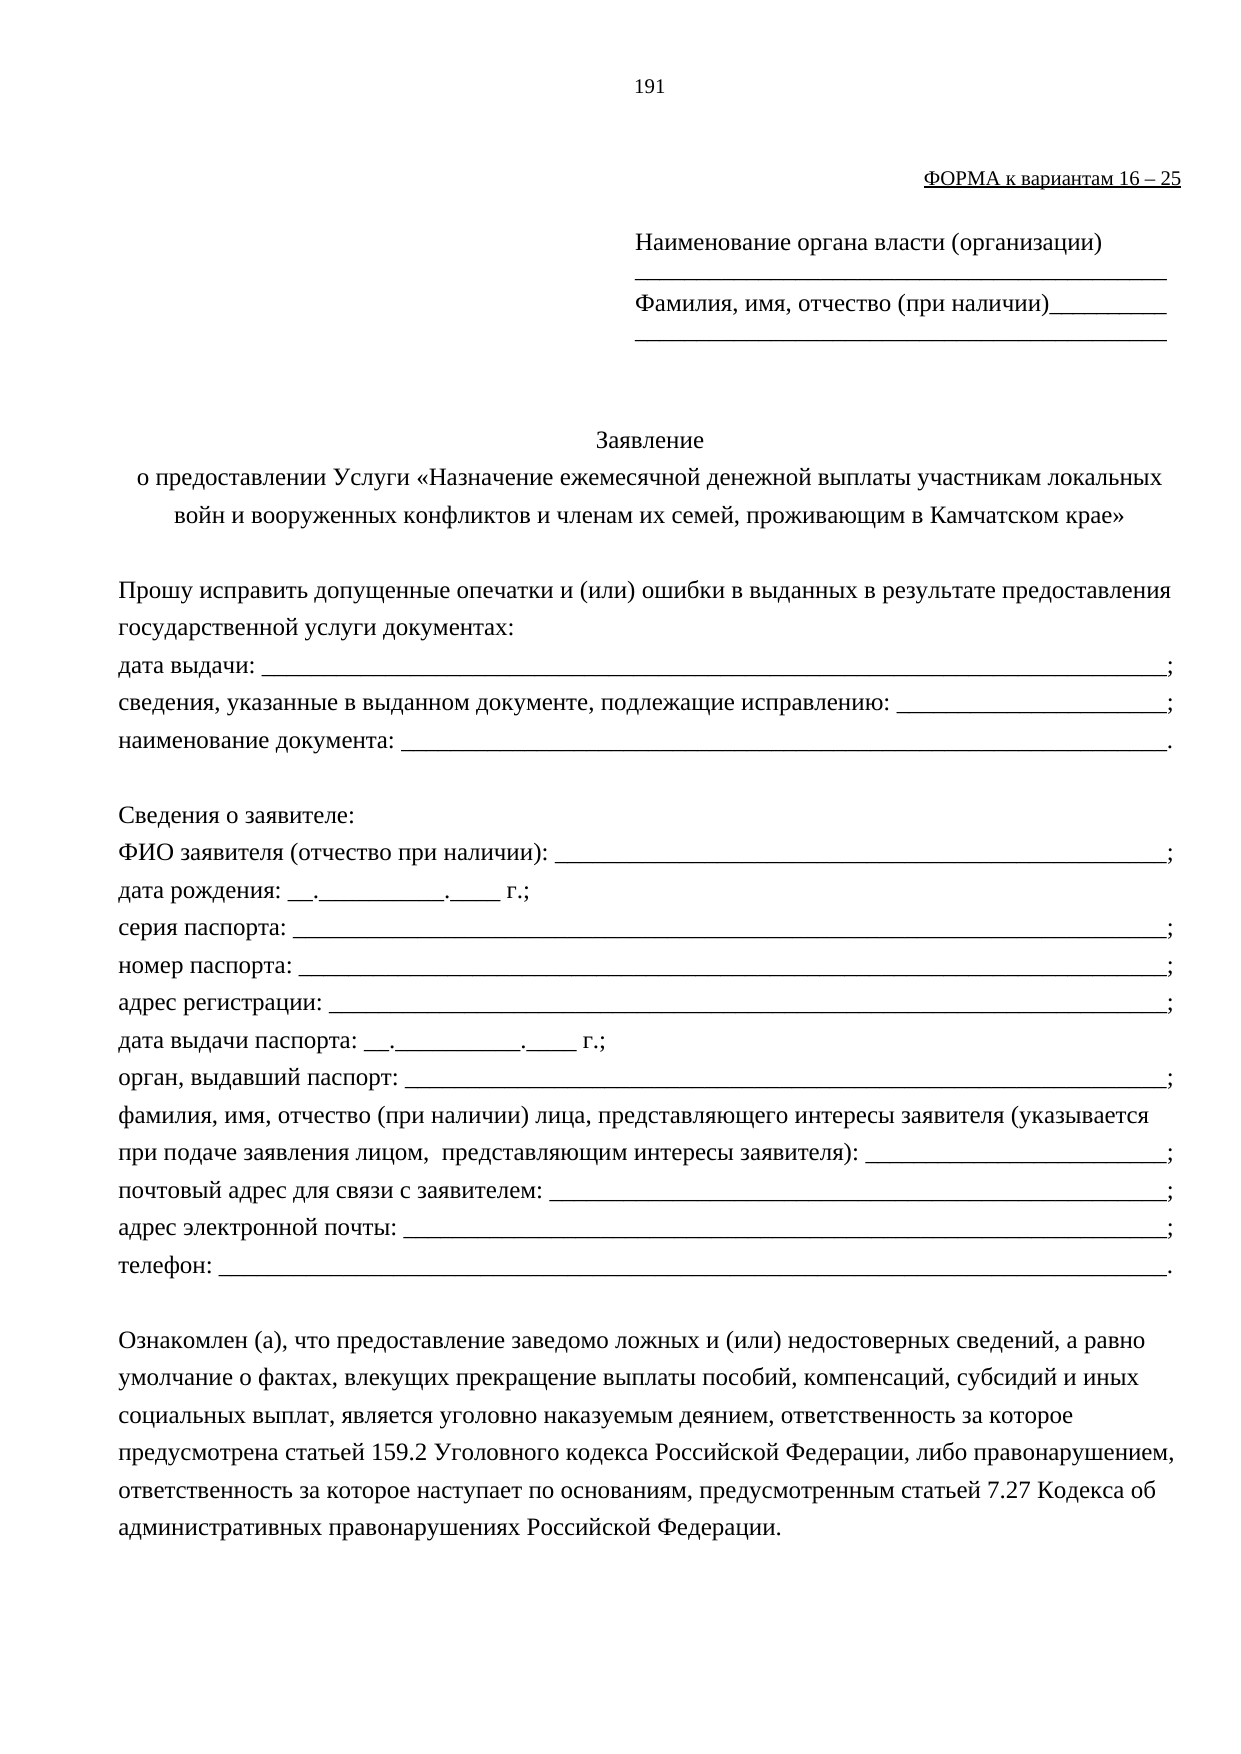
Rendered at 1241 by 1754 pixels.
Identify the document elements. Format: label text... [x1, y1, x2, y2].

text Сведения о заявителе: [118, 793, 1181, 831]
text наименование документа: . [118, 718, 1181, 756]
text ФОРМА к вариантам 16 – 25 [193, 166, 1181, 190]
text Наименование органа власти (организации) [635, 220, 1181, 258]
text Ознакомлен (а), что предоставление заведомо ложных и (или) недостоверных сведений, а равно умолчание о фактах, влекущих прекращение выплаты пособий, компенсаций, субсидий и иных социальных выплат, является уголовно наказуемым деянием, ответственность за которое предусмотрена статьей 159.2 Уголовного кодекса Российской Федерации, либо правонарушением, ответственность за которое наступает по основаниям, предусмотренным статьей 7.27 Кодекса об административных правонарушениях Российской Федерации. [118, 1318, 1181, 1543]
text ФИО заявителя (отчество при наличии): ; [118, 831, 1181, 868]
text сведения, указанные в выданном документе, подлежащие исправлению: ; [118, 681, 1181, 718]
text дата выдачи: ; [118, 643, 1181, 681]
text почтовый адрес для связи с заявителем: ; [118, 1168, 1181, 1206]
text орган, выдавший паспорт: ; [118, 1056, 1181, 1093]
text Фамилия, имя, отчество (при наличии) [635, 282, 1181, 319]
text адрес регистрации: ; [118, 981, 1181, 1018]
text серия паспорта: ; [118, 906, 1181, 943]
text о предоставлении Услуги «Назначение ежемесячной денежной выплаты участникам локальных войн и вооруженных конфликтов и членам их семей, проживающим в Камчатском крае» [118, 456, 1181, 531]
text Заявление [118, 418, 1181, 456]
text адрес электронной почты: ; [118, 1206, 1181, 1243]
text телефон: . [118, 1243, 1181, 1281]
text номер паспорта: ; [118, 943, 1181, 981]
text фамилия, имя, отчество (при наличии) лица, представляющего интересы заявителя (указывается при подаче заявления лицом, представляющим интересы заявителя): ; [118, 1093, 1181, 1168]
text Прошу исправить допущенные опечатки и (или) ошибки в выданных в результате предоставления государственной услуги документах: [118, 568, 1181, 643]
text дата выдачи паспорта: __.__________.____ г.; [118, 1018, 1181, 1056]
text дата рождения: __.__________.____ г.; [118, 868, 1181, 906]
